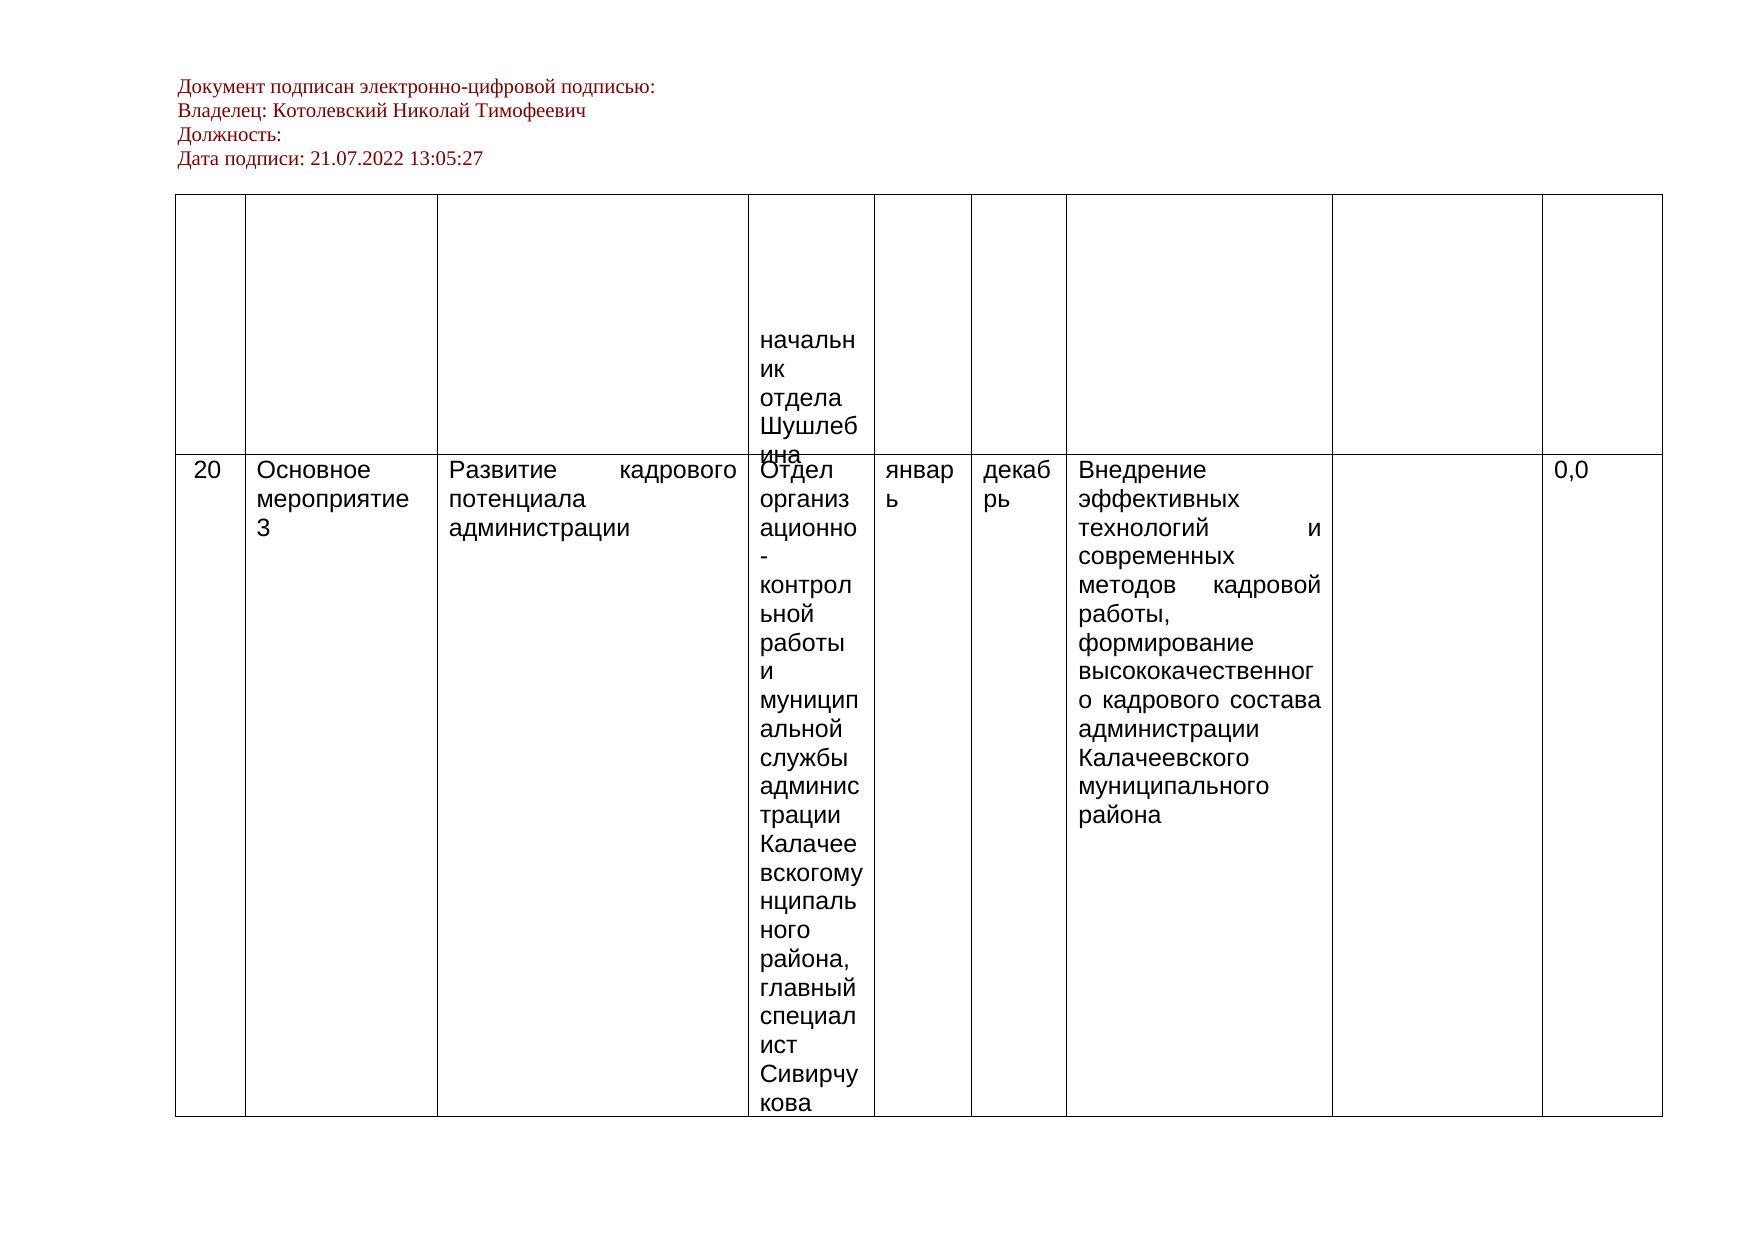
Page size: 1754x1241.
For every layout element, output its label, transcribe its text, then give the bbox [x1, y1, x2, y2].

table_cell Развитие кадрового потенциала администрации [438, 455, 748, 1116]
table_cell 0,0 [1543, 455, 1662, 1116]
table_cell [1333, 455, 1542, 1116]
table_cell январь [875, 455, 971, 1116]
table_cell Внедрение эффективных технологий и современных методов кадровой работы, формирование высококачественного кадрового состава администрации Калачеевского муниципального района [1067, 455, 1332, 1116]
table_cell Отдел организационно-контрольной работы и муниципальной службы администрации Калачеевскогомунципального района, главный специалист Сивирчукова Л.Н. [749, 455, 874, 1116]
table_cell Основное мероприятие 3 [246, 455, 437, 1116]
table_cell декабрь [972, 455, 1066, 1116]
table_cell 20 [176, 455, 245, 1116]
